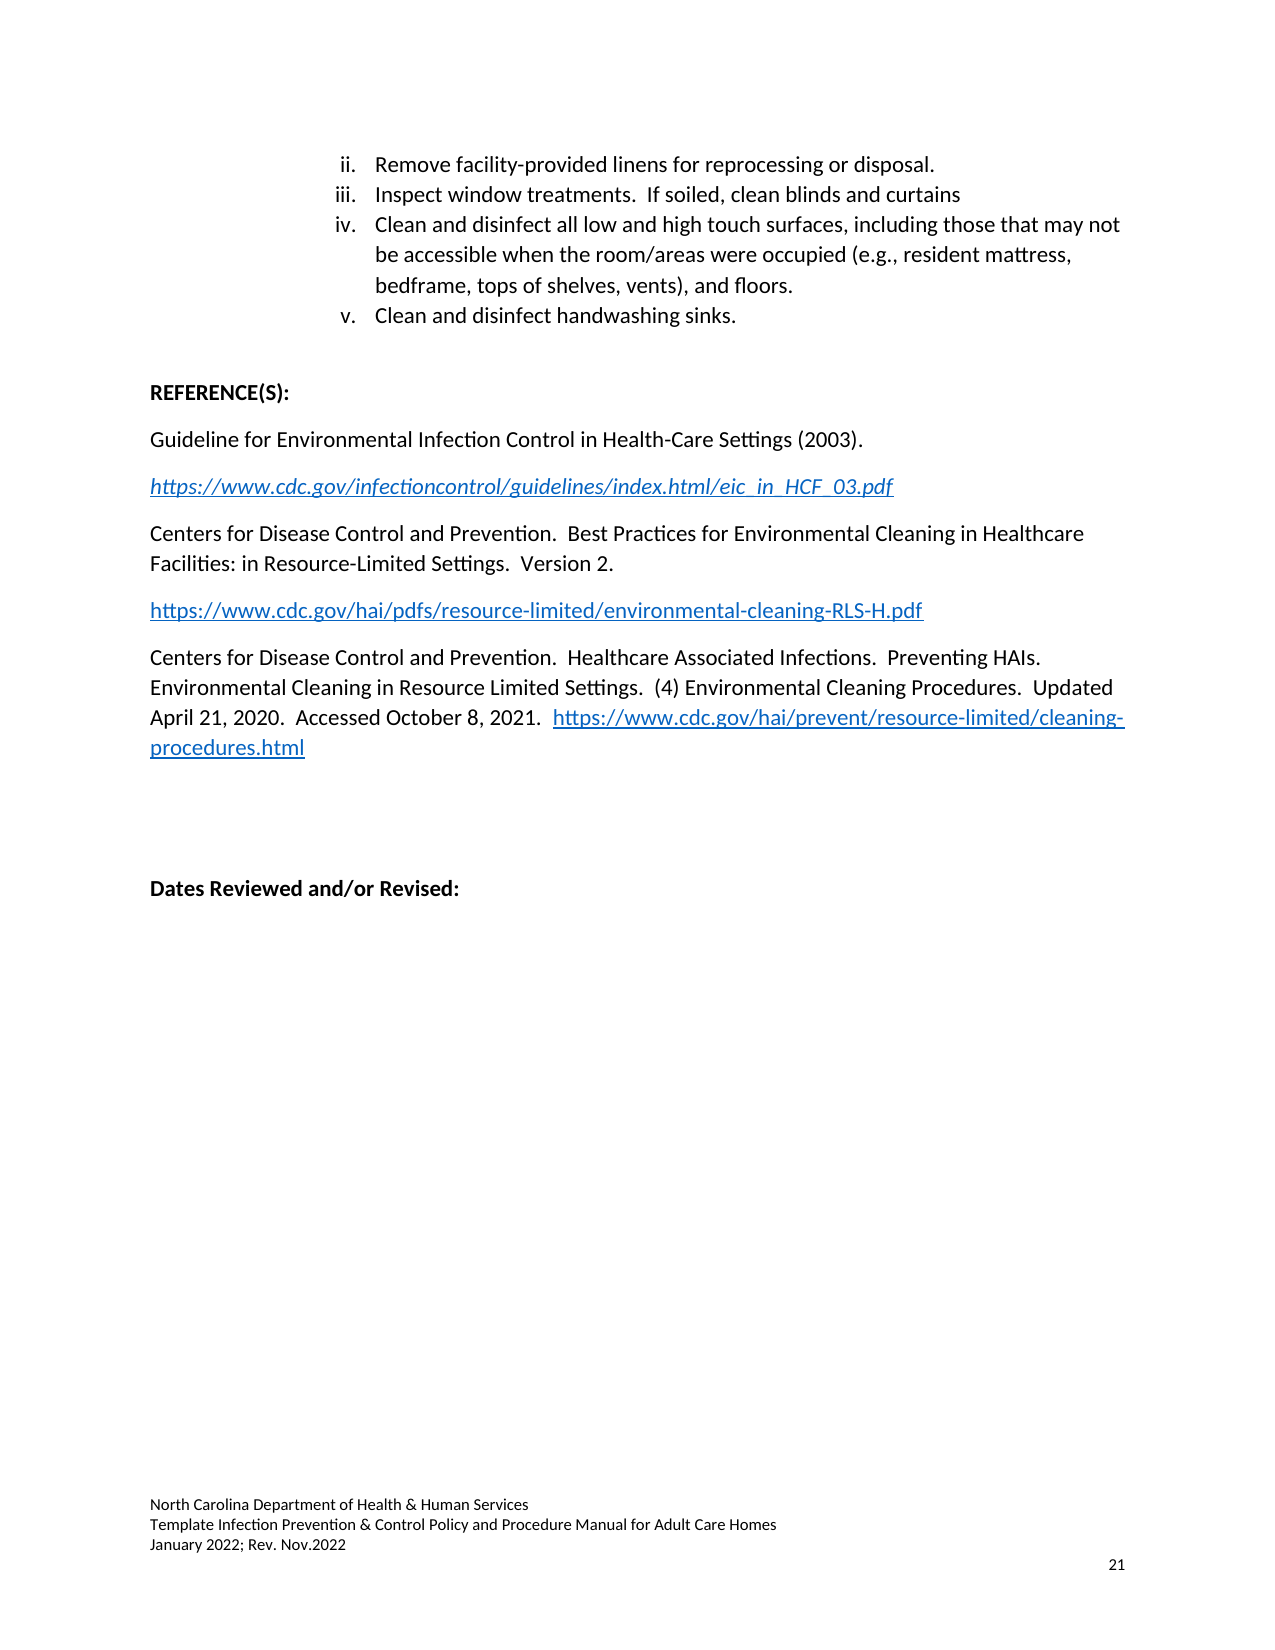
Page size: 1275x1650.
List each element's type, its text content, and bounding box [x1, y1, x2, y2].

text Centers for Disease Control and Prevention. Best Practices for Environmental Cleaning in Healthcare Facilities: in Resource-Limited Settings. Version 2. [150, 519, 1125, 577]
text Guideline for Environmental Infection Control in Health-Care Settings (2003). [150, 425, 1125, 453]
text Dates Reviewed and/or Revised: [150, 874, 1125, 902]
list Clean and disinfect all low and high touch surfaces, including those that may not be accessible when the room/areas were occupied (e.g., resident mattress, bedframe, tops of shelves, vents), and floors. [356, 210, 1125, 299]
text https://www.cdc.gov/hai/pdfs/resource-limited/environmental-cleaning-RLS-H.pdf [150, 596, 1125, 624]
list Inspect window treatments. If soiled, clean blinds and curtains [356, 180, 1125, 208]
text Centers for Disease Control and Prevention. Healthcare Associated Infections. Preventing HAIs. Environmental Cleaning in Resource Limited Settings. (4) Environmental Cleaning Procedures. Updated April 21, 2020. Accessed October 8, 2021. https://www.cdc.gov/hai/prevent/resource-limited/cleaning-procedures.html [150, 643, 1125, 761]
list Remove facility-provided linens for reprocessing or disposal. [356, 150, 1125, 178]
text https://www.cdc.gov/infectioncontrol/guidelines/index.html/eic_in_HCF_03.pdf [150, 472, 1125, 500]
list Clean and disinfect handwashing sinks. [356, 301, 1125, 329]
text REFERENCE(S): [150, 378, 1125, 406]
